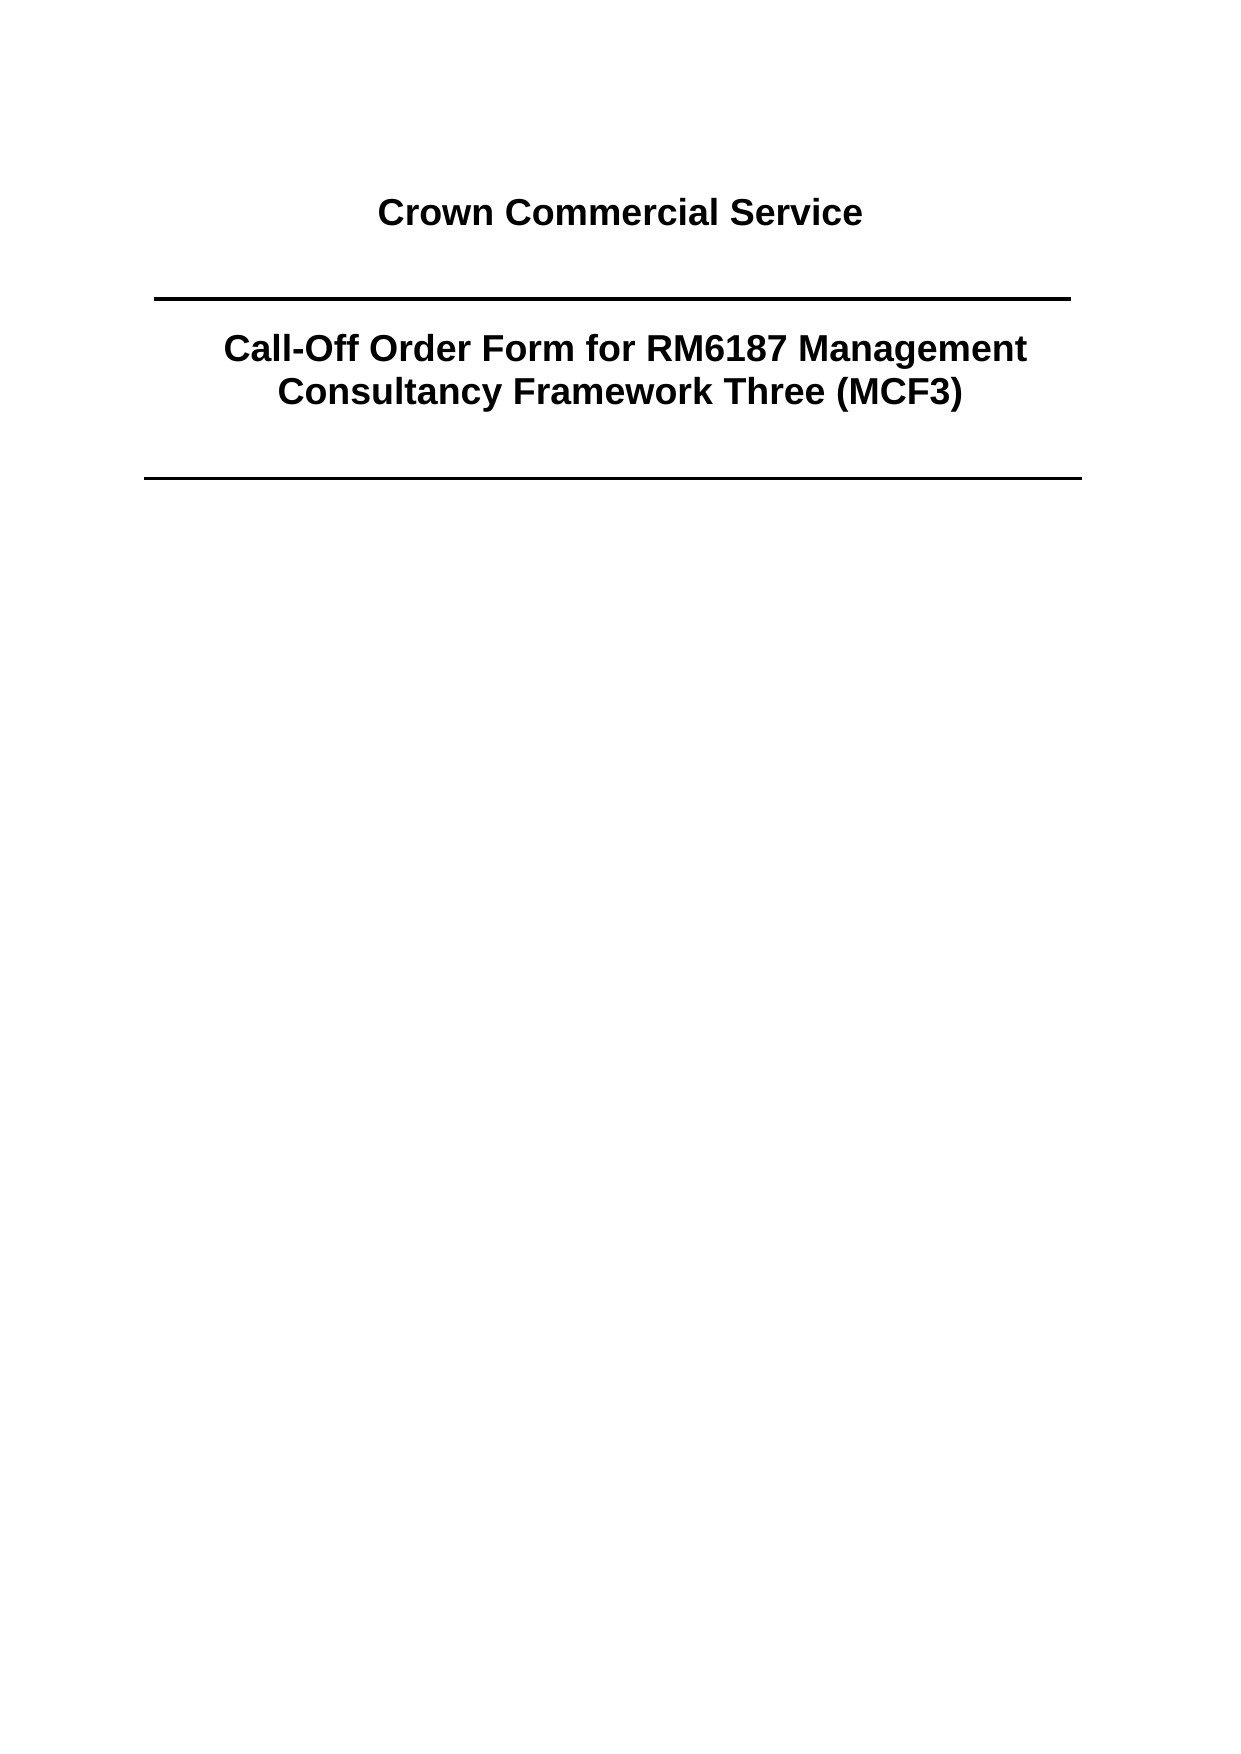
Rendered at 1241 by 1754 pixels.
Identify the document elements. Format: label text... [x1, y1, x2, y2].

title Call-Off Order Form for RM6187 Management Consultancy Framework Three (MCF3) [223, 326, 1029, 412]
title Crown Commercial Service [376, 190, 865, 233]
